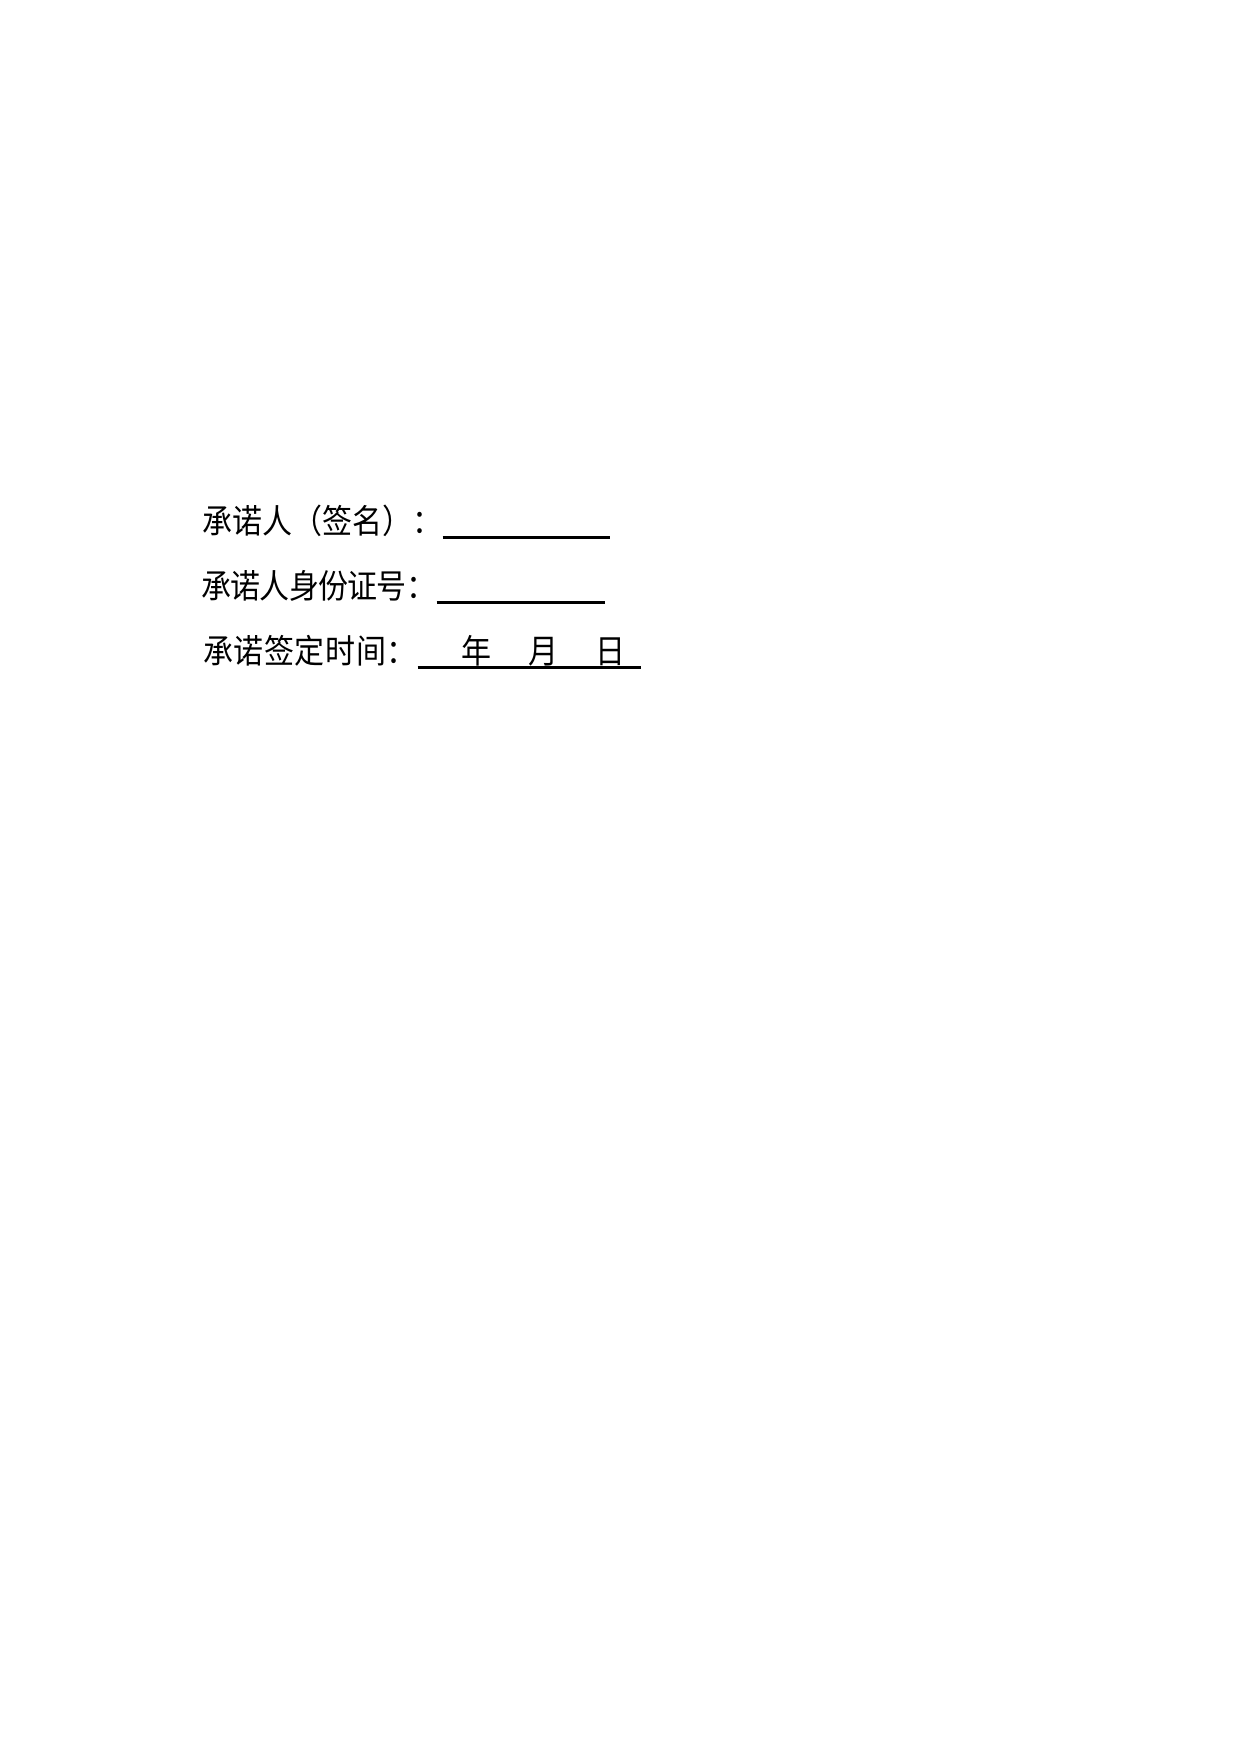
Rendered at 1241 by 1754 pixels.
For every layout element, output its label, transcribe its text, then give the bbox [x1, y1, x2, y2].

text 承诺签定时间： 年 月 日 [187, 617, 1053, 682]
text 承诺人身份证号： [187, 552, 1053, 617]
text 承诺人（签名）： [187, 487, 1053, 552]
